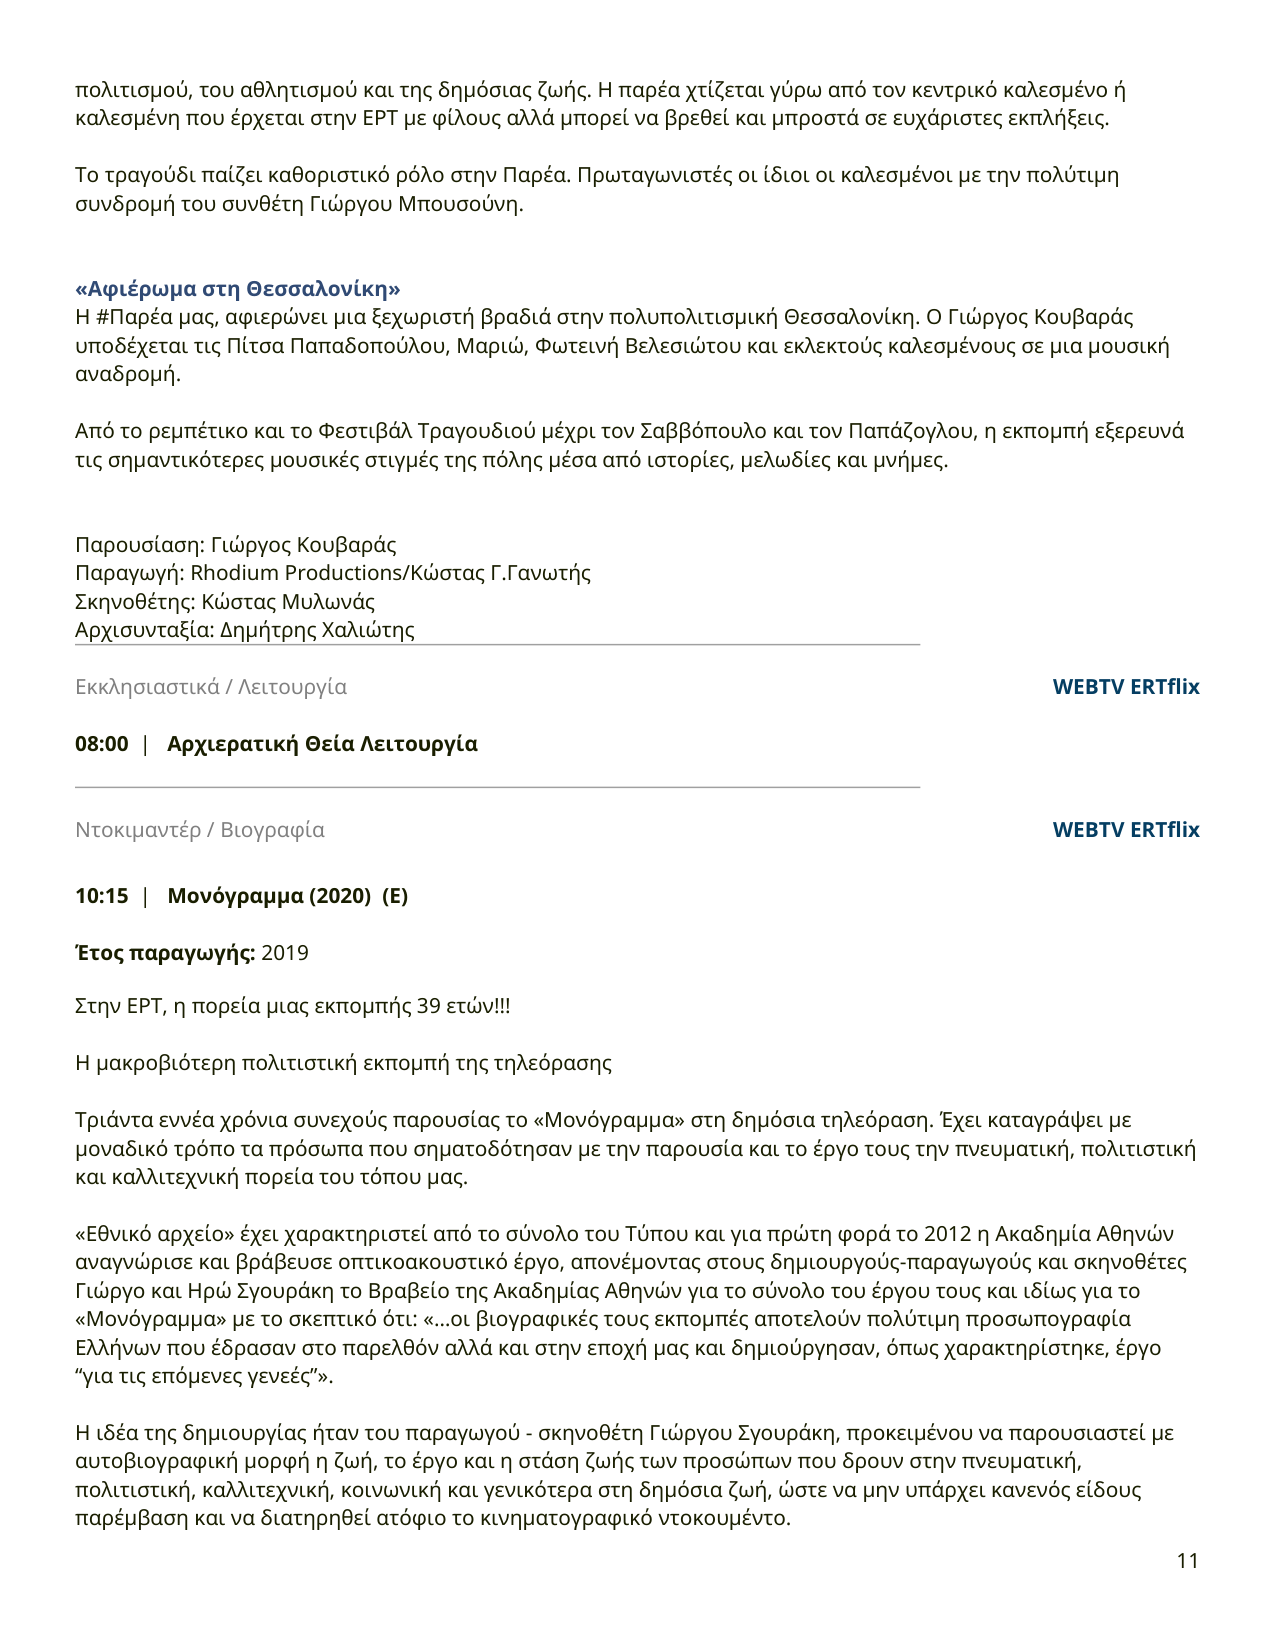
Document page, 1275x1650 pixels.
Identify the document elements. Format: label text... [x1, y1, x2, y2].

table_header Ντοκιμαντέρ / Βιογραφία [75, 815, 637, 844]
table_header Εκκλησιαστικά / Λειτουργία [75, 673, 637, 701]
text Παρουσίαση: Γιώργος Κουβαράς Παραγωγή: Rhodium Productions/Κώστας Γ.Γανωτής Σκηνοθέτης: Κώστας Μυλωνάς Αρχισυνταξία: Δημήτρης Χαλιώτης [75, 473, 1200, 644]
table_header WEBTV ERTflix [638, 815, 1200, 844]
table_header WEBTV ERTflix [638, 673, 1200, 701]
text Η #Παρέα μας, αφιερώνει μια ξεχωριστή βραδιά στην πολυπολιτισμική Θεσσαλονίκη. Ο Γιώργος Κουβαράς υποδέχεται τις Πίτσα Παπαδοπούλου, Μαριώ, Φωτεινή Βελεσιώτου και εκλεκτούς καλεσμένους σε μια μουσική αναδρομή. Από το ρεμπέτικο και το Φεστιβάλ Τραγουδιού μέχρι τον Σαββόπουλο και τον Παπάζογλου, η εκπομπή εξερευνά τις σημαντικότερες μουσικές στιγμές της πόλης μέσα από ιστορίες, μελωδίες και μνήμες. [75, 302, 1200, 473]
text 08:00 | Αρχιερατική Θεία Λειτουργία [75, 701, 1200, 787]
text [75, 75, 1200, 217]
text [75, 991, 1200, 1532]
text «Αφιέρωμα στη Θεσσαλονίκη» [75, 217, 1200, 302]
text 10:15 | Μονόγραμμα (2020) (E) Έτος παραγωγής: 2019 [75, 844, 1200, 966]
